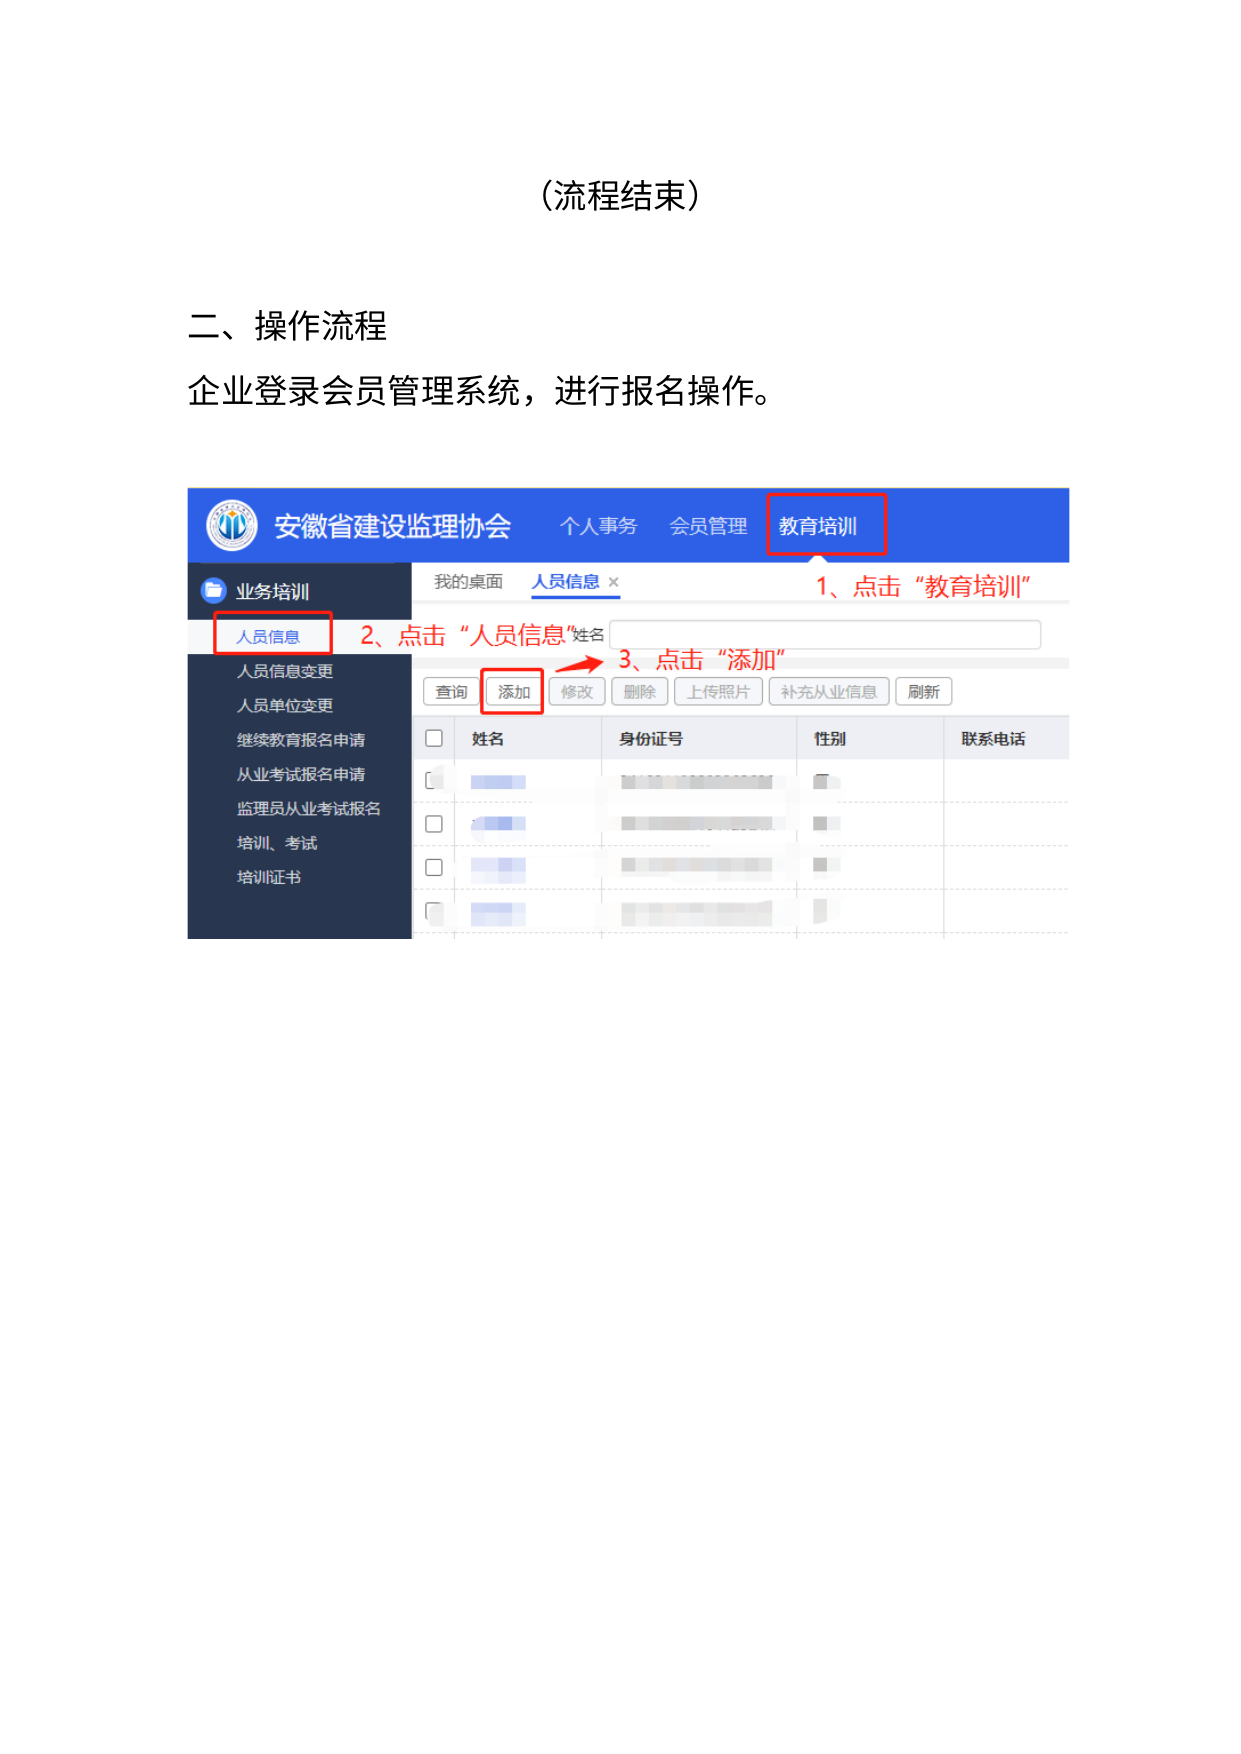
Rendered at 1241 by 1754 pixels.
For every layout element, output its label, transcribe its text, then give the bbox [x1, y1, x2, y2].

picture [187, 487, 1070, 939]
text 企业登录会员管理系统，进行报名操作。 [187, 357, 1053, 422]
list 操作流程 [187, 292, 1053, 357]
text （流程结束） [187, 162, 1053, 227]
